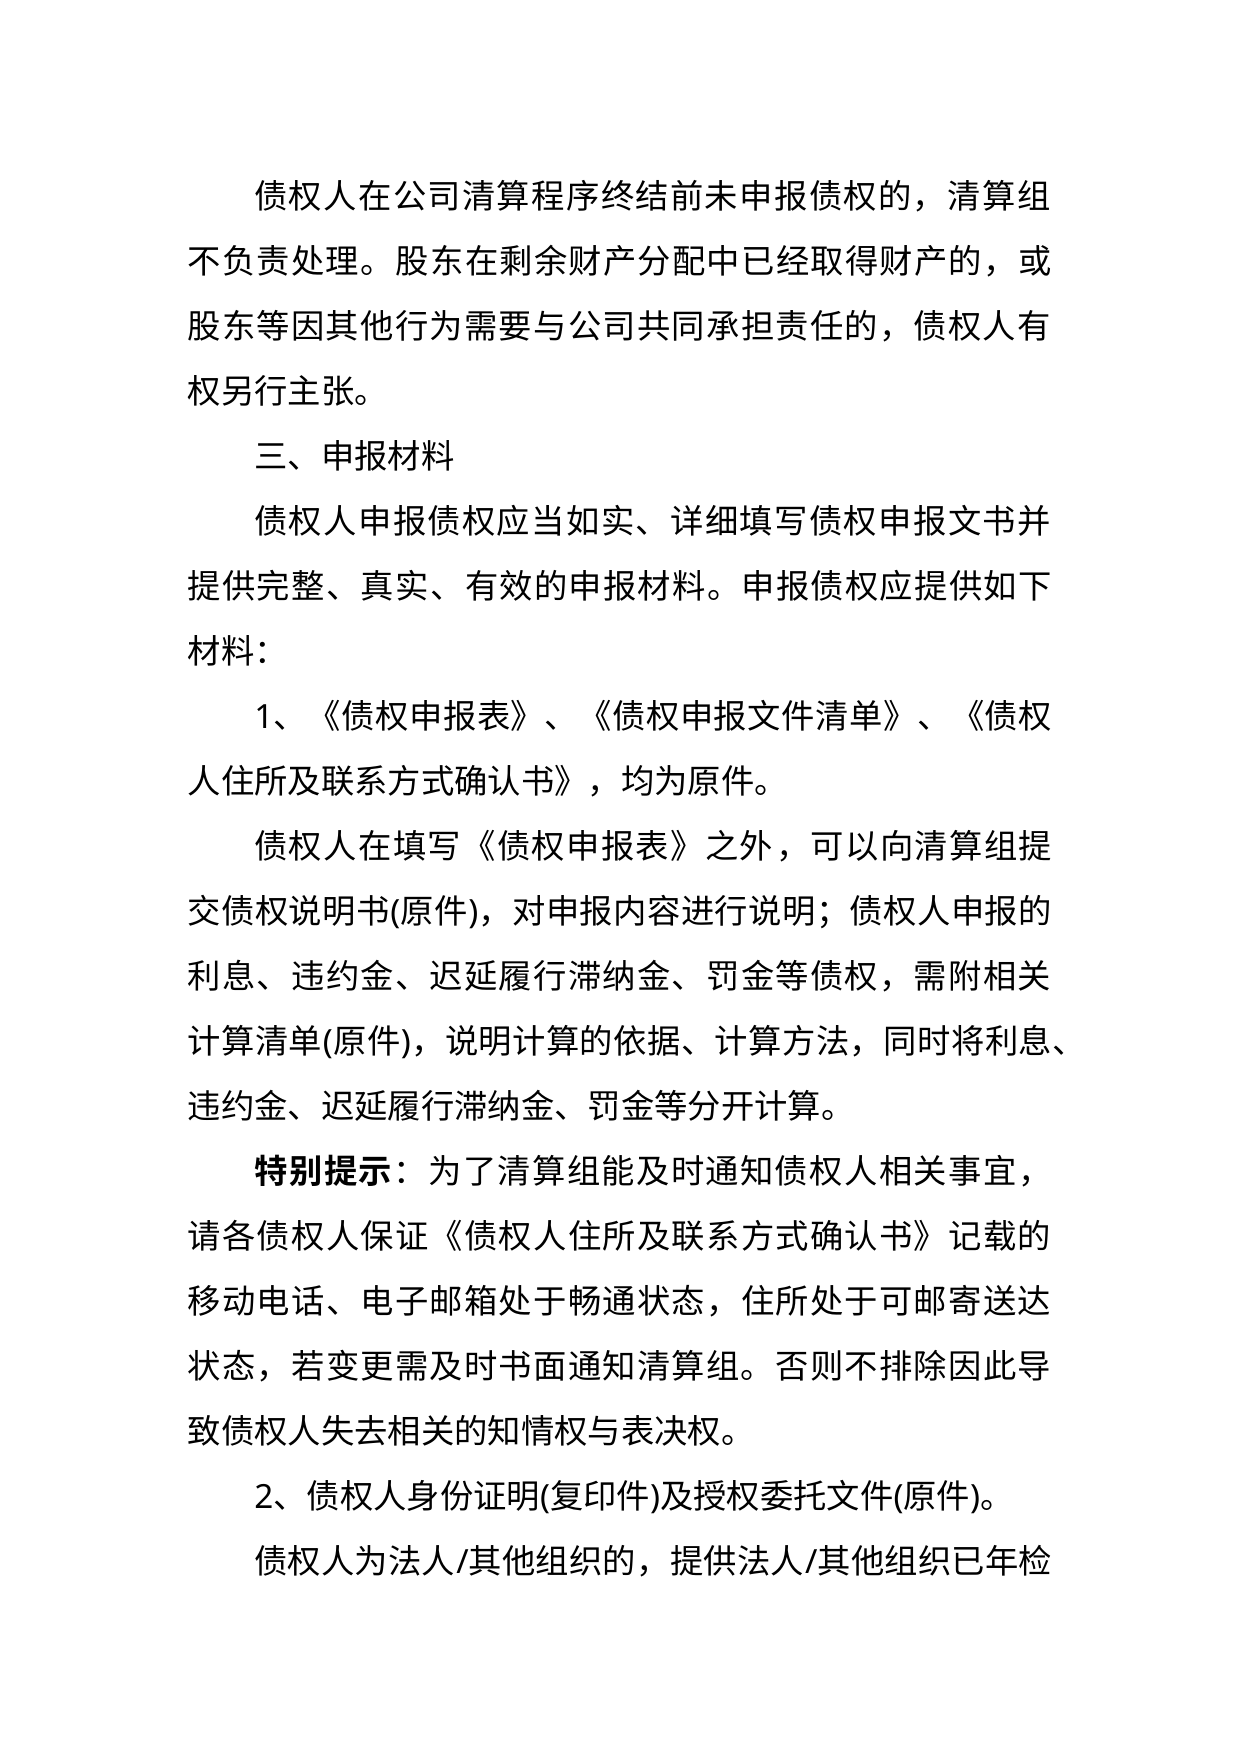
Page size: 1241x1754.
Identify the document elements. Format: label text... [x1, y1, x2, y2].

text 债权人在公司清算程序终结前未申报债权的，清算组不负责处理。股东在剩余财产分配中已经取得财产的，或股东等因其他行为需要与公司共同承担责任的，债权人有权另行主张。 [187, 162, 1053, 422]
text 三、申报材料 [187, 422, 1053, 487]
text 特别提示：为了清算组能及时通知债权人相关事宜，请各债权人保证《债权人住所及联系方式确认书》记载的移动电话、电子邮箱处于畅通状态，住所处于可邮寄送达状态，若变更需及时书面通知清算组。否则不排除因此导致债权人失去相关的知情权与表决权。 [187, 1137, 1053, 1462]
text 1、《债权申报表》、《债权申报文件清单》、《债权人住所及联系方式确认书》，均为原件。 [187, 682, 1053, 812]
text 债权人申报债权应当如实、详细填写债权申报文书并提供完整、真实、有效的申报材料。申报债权应提供如下材料： [187, 487, 1053, 682]
text 2、债权人身份证明(复印件)及授权委托文件(原件)。 [187, 1462, 1053, 1527]
text 债权人在填写《债权申报表》之外，可以向清算组提交债权说明书(原件)，对申报内容进行说明；债权人申报的利息、违约金、迟延履行滞纳金、罚金等债权，需附相关计算清单(原件)，说明计算的依据、计算方法，同时将利息、违约金、迟延履行滞纳金、罚金等分开计算。 [187, 812, 1053, 1137]
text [187, 1527, 1053, 1592]
